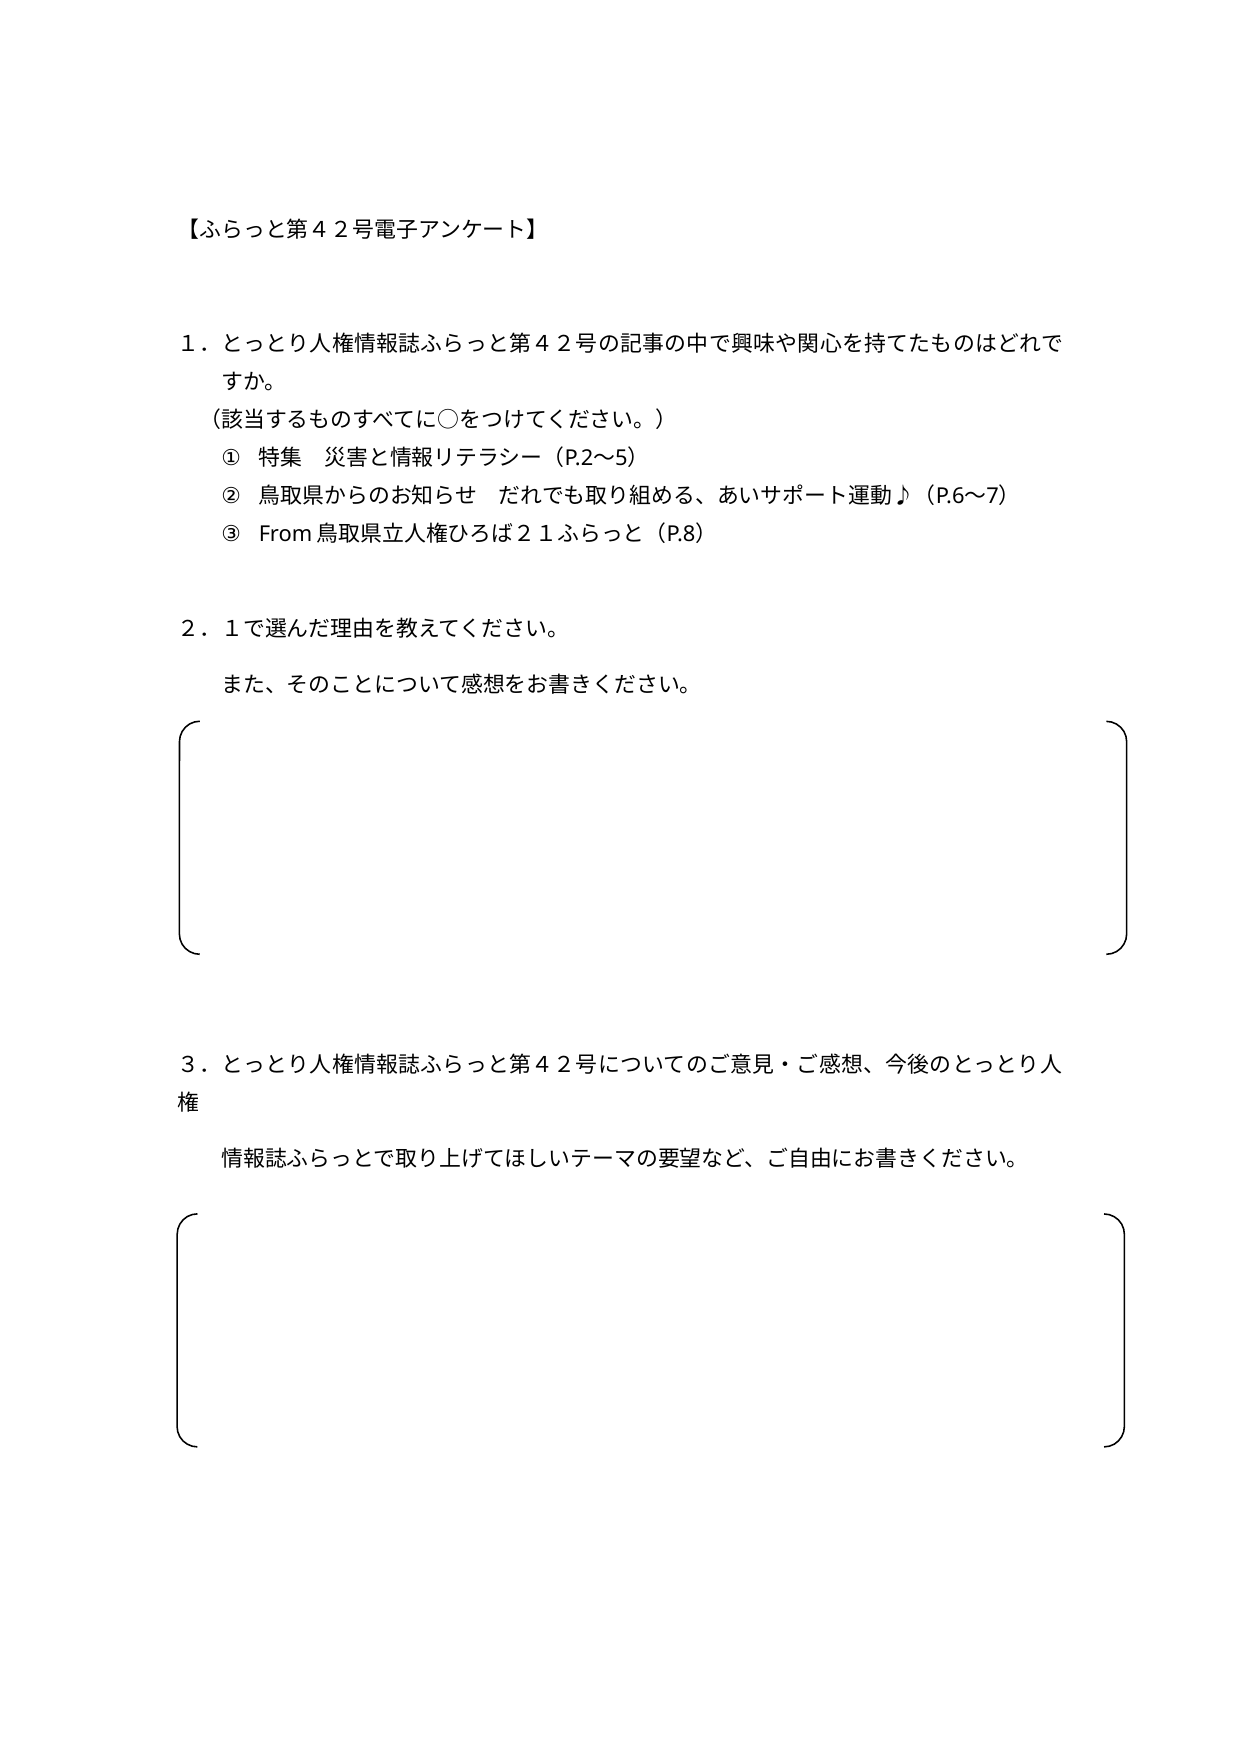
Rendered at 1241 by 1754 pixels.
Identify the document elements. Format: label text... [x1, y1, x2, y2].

text 情報誌ふらっとで取り上げてほしいテーマの要望など、ご自由にお書きください。 [177, 1138, 1063, 1176]
text （該当するものすべてに○をつけてください。） [177, 399, 1063, 437]
text 【ふらっと第４２号電子アンケート】 [177, 209, 1063, 247]
text ２．１で選んだ理由を教えてください。 [177, 607, 1063, 645]
text １．とっとり人権情報誌ふらっと第４２号の記事の中で興味や関心を持てたものはどれですか。 [177, 323, 1063, 399]
list From鳥取県立人権ひろば２１ふらっと（P.8） [221, 513, 1063, 551]
list 鳥取県からのお知らせ だれでも取り組める、あいサポート運動♪（P.6～7） [221, 475, 1063, 513]
text また、そのことについて感想をお書きください。 [221, 664, 1063, 702]
list 特集 災害と情報リテラシー（P.2～5） [221, 437, 1063, 475]
text ３．とっとり人権情報誌ふらっと第４２号についてのご意見・ご感想、今後のとっとり人権 [177, 1043, 1063, 1119]
